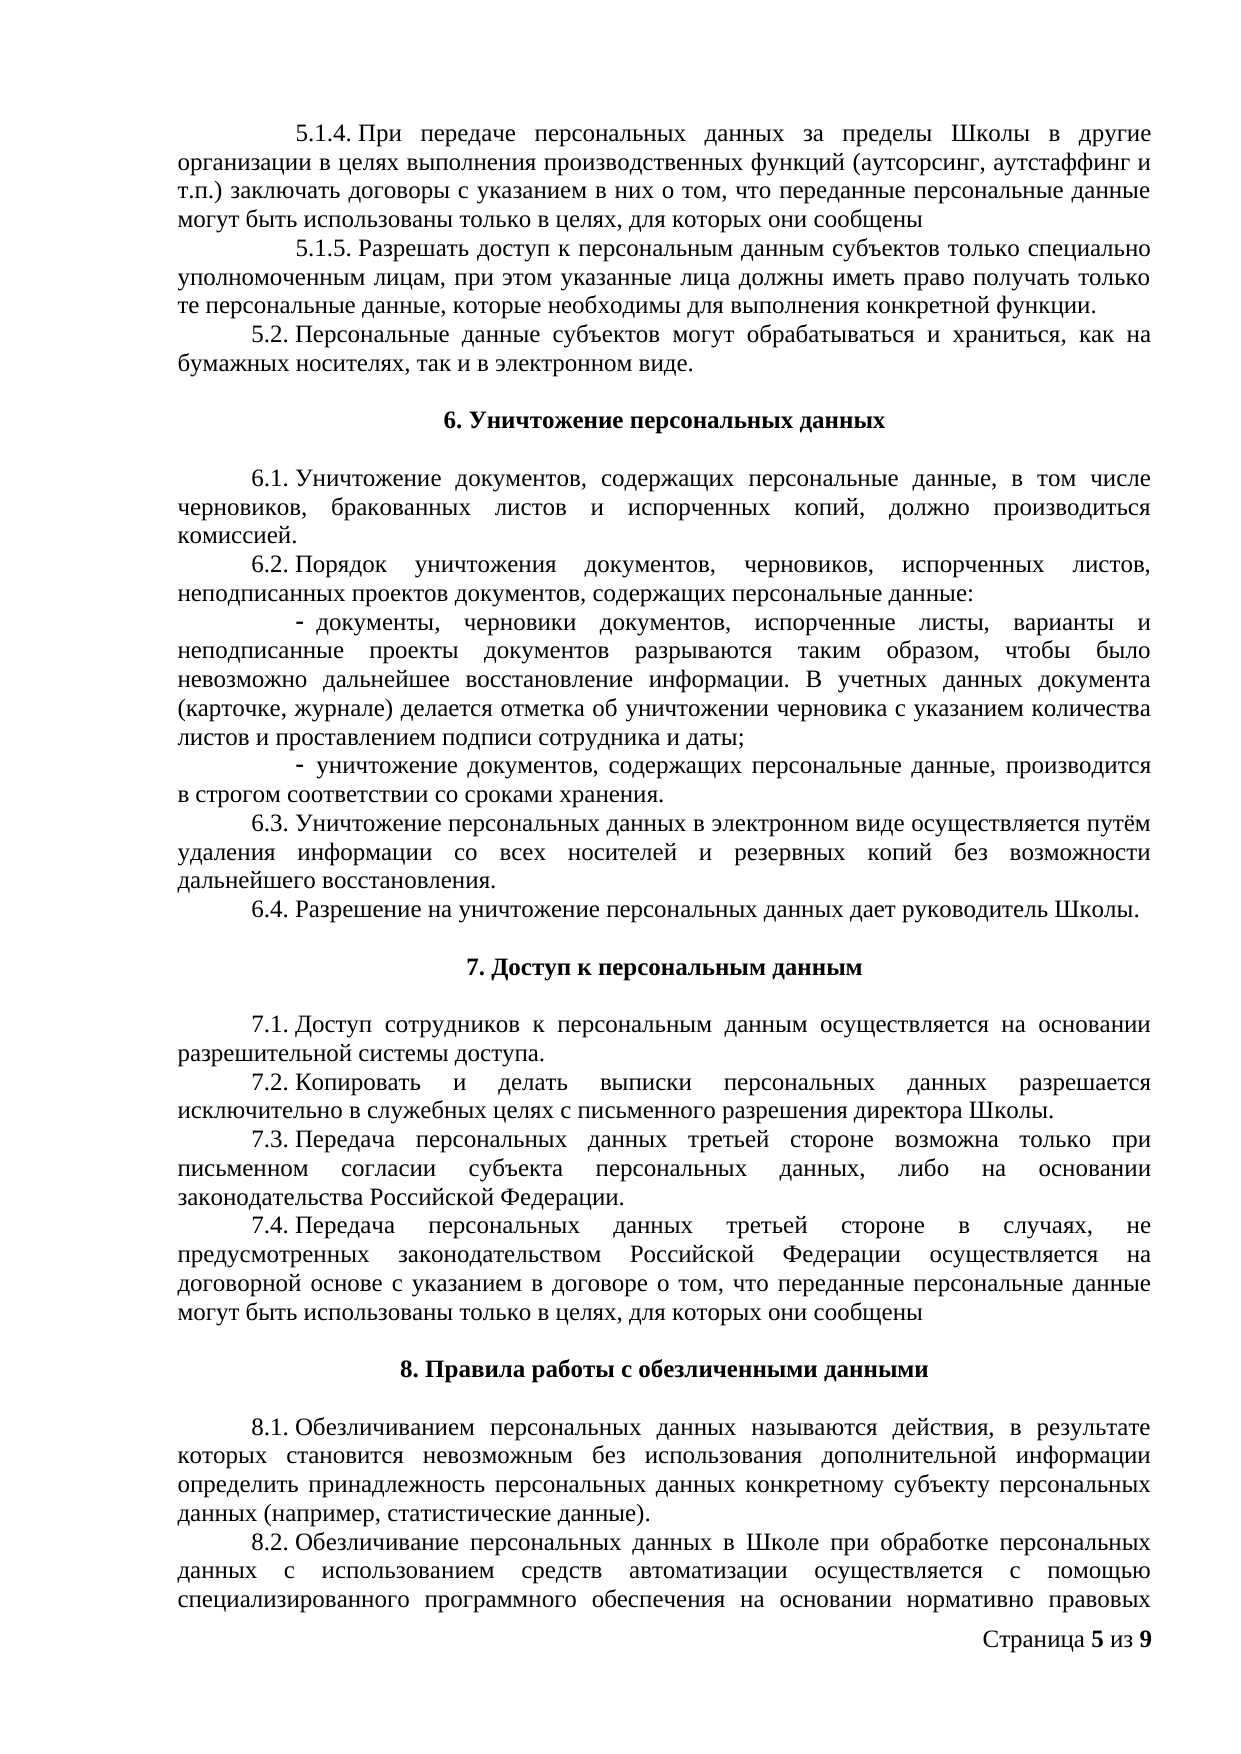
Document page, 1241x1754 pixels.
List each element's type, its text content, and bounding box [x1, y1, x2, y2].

list Уничтожение персональных данных в электронном виде осуществляется путём удаления информации со всех носителей и резервных копий без возможности дальнейшего восстановления. [177, 808, 1152, 894]
list Персональные данные субъектов могут обрабатываться и храниться, как на бумажных носителях, так и в электронном виде. [177, 319, 1152, 377]
list Уничтожение документов, содержащих персональные данные, в том числе черновиков, бракованных листов и испорченных копий, должно производиться комиссией. [177, 463, 1152, 549]
list Правила работы с обезличенными данными [177, 1354, 1152, 1383]
list уничтожение документов, содержащих персональные данные, производится в строгом соответствии со сроками хранения. [177, 751, 1152, 808]
list Передача персональных данных третьей стороне в случаях, не предусмотренных законодательством Российской Федерации осуществляется на договорной основе с указанием в договоре о том, что переданные персональные данные могут быть использованы только в целях, для которых они сообщены [177, 1211, 1152, 1326]
list Порядок уничтожения документов, черновиков, испорченных листов, неподписанных проектов документов, содержащих персональные данные: [177, 549, 1152, 607]
list документы, черновики документов, испорченные листы, варианты и неподписанные проекты документов разрываются таким образом, чтобы было невозможно дальнейшее восстановление информации. В учетных данных документа (карточке, журнале) делается отметка об уничтожении черновика с указанием количества листов и проставлением подписи сотрудника и даты; [177, 607, 1152, 751]
list Разрешение на уничтожение персональных данных дает руководитель Школы. [177, 894, 1152, 923]
list Уничтожение персональных данных [177, 406, 1152, 434]
list При передаче персональных данных за пределы Школы в другие организации в целях выполнения производственных функций (аутсорсинг, аутстаффинг и т.п.) заключать договоры с указанием в них о том, что переданные персональные данные могут быть использованы только в целях, для которых они сообщены [177, 118, 1152, 233]
list Обезличиванием персональных данных называются действия, в результате которых становится невозможным без использования дополнительной информации определить принадлежность персональных данных конкретному субъекту персональных данных (например, статистические данные). [177, 1412, 1152, 1527]
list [177, 1527, 1152, 1613]
list Передача персональных данных третьей стороне возможна только при письменном согласии субъекта персональных данных, либо на основании законодательства Российской Федерации. [177, 1124, 1152, 1211]
list Доступ сотрудников к персональным данным осуществляется на основании разрешительной системы доступа. [177, 1009, 1152, 1067]
list Копировать и делать выписки персональных данных разрешается исключительно в служебных целях с письменного разрешения директора Школы. [177, 1067, 1152, 1124]
list Доступ к персональным данным [177, 952, 1152, 981]
list Разрешать доступ к персональным данным субъектов только специально уполномоченным лицам, при этом указанные лица должны иметь право получать только те персональные данные, которые необходимы для выполнения конкретной функции. [177, 233, 1152, 319]
